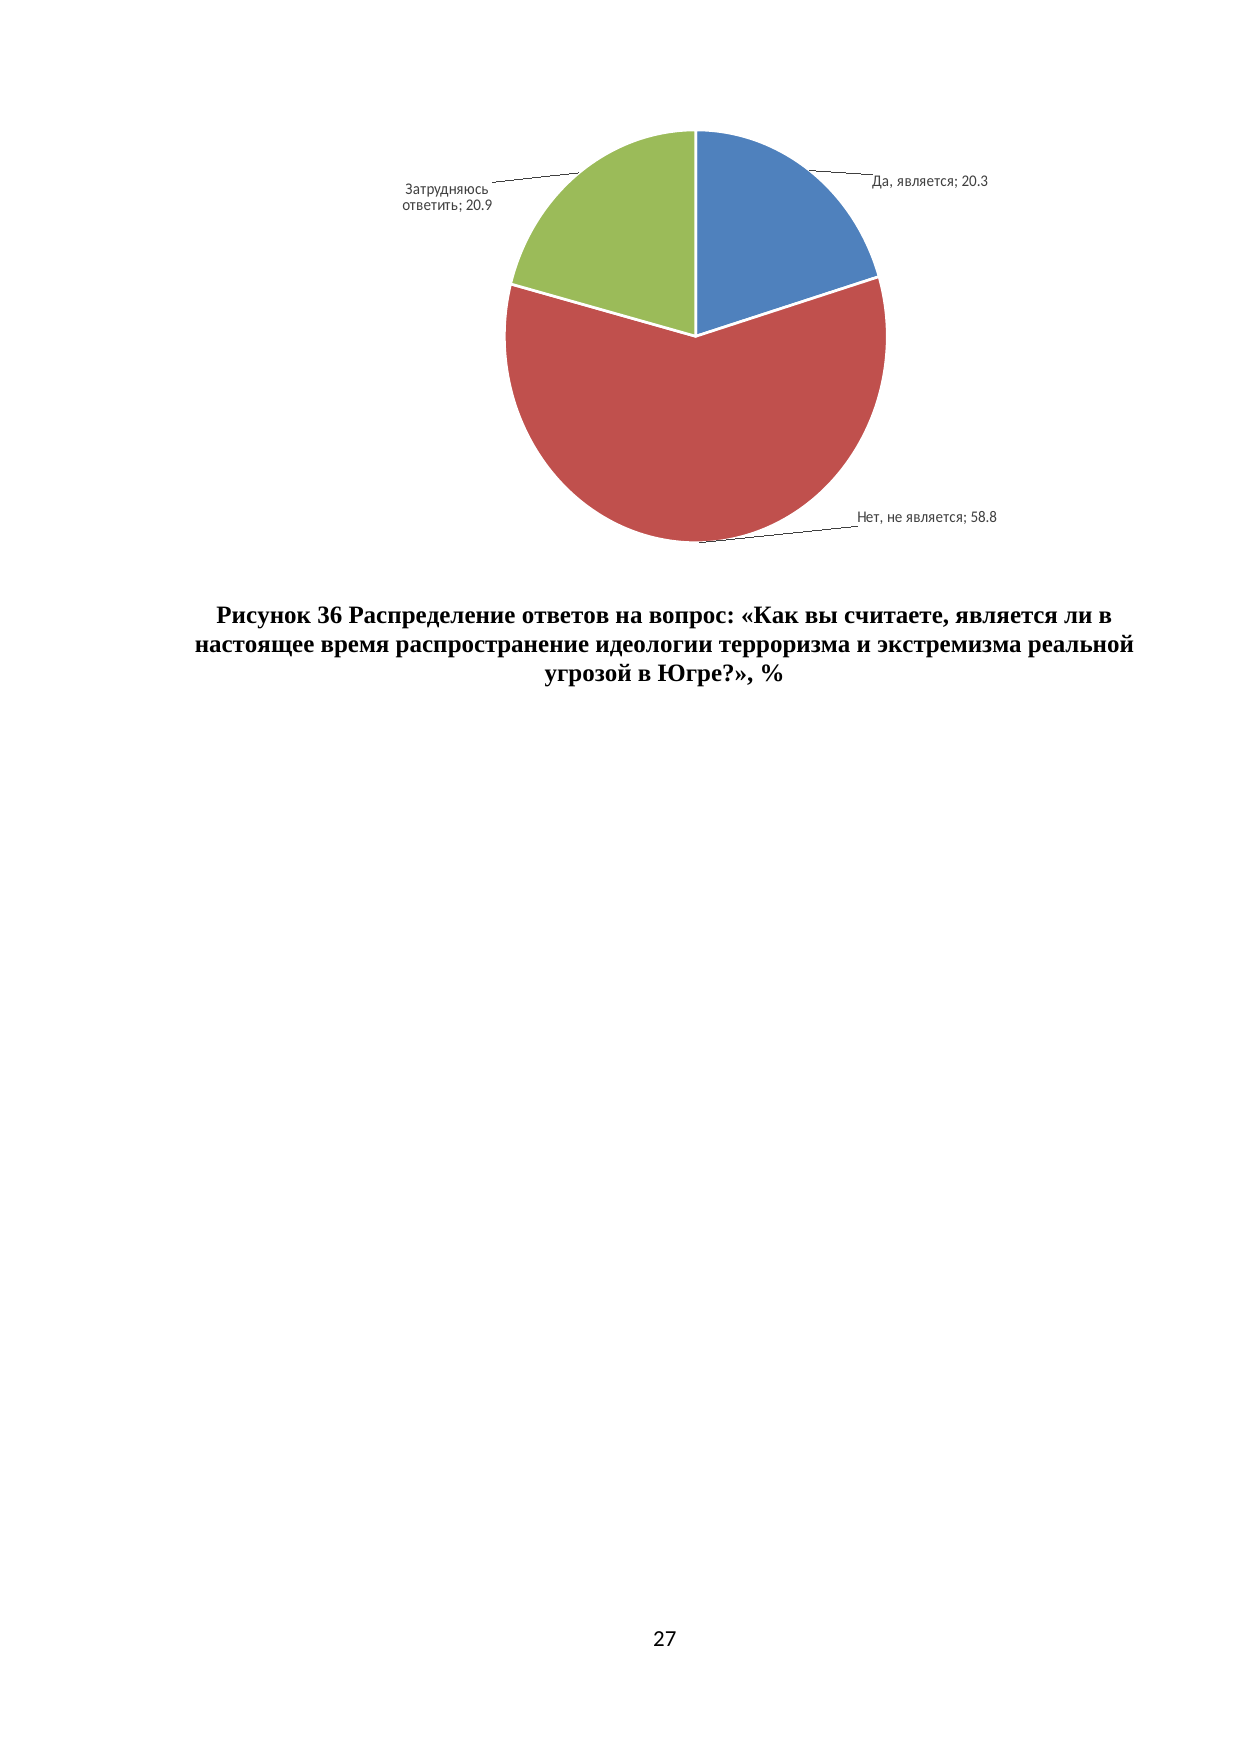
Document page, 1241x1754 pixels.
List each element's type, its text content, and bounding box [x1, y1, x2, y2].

text Рисунок 36 Распределение ответов на вопрос: «Как вы считаете, является ли в настоящее время распространение идеологии терроризма и экстремизма реальной угрозой в Югре?», % [177, 601, 1152, 687]
